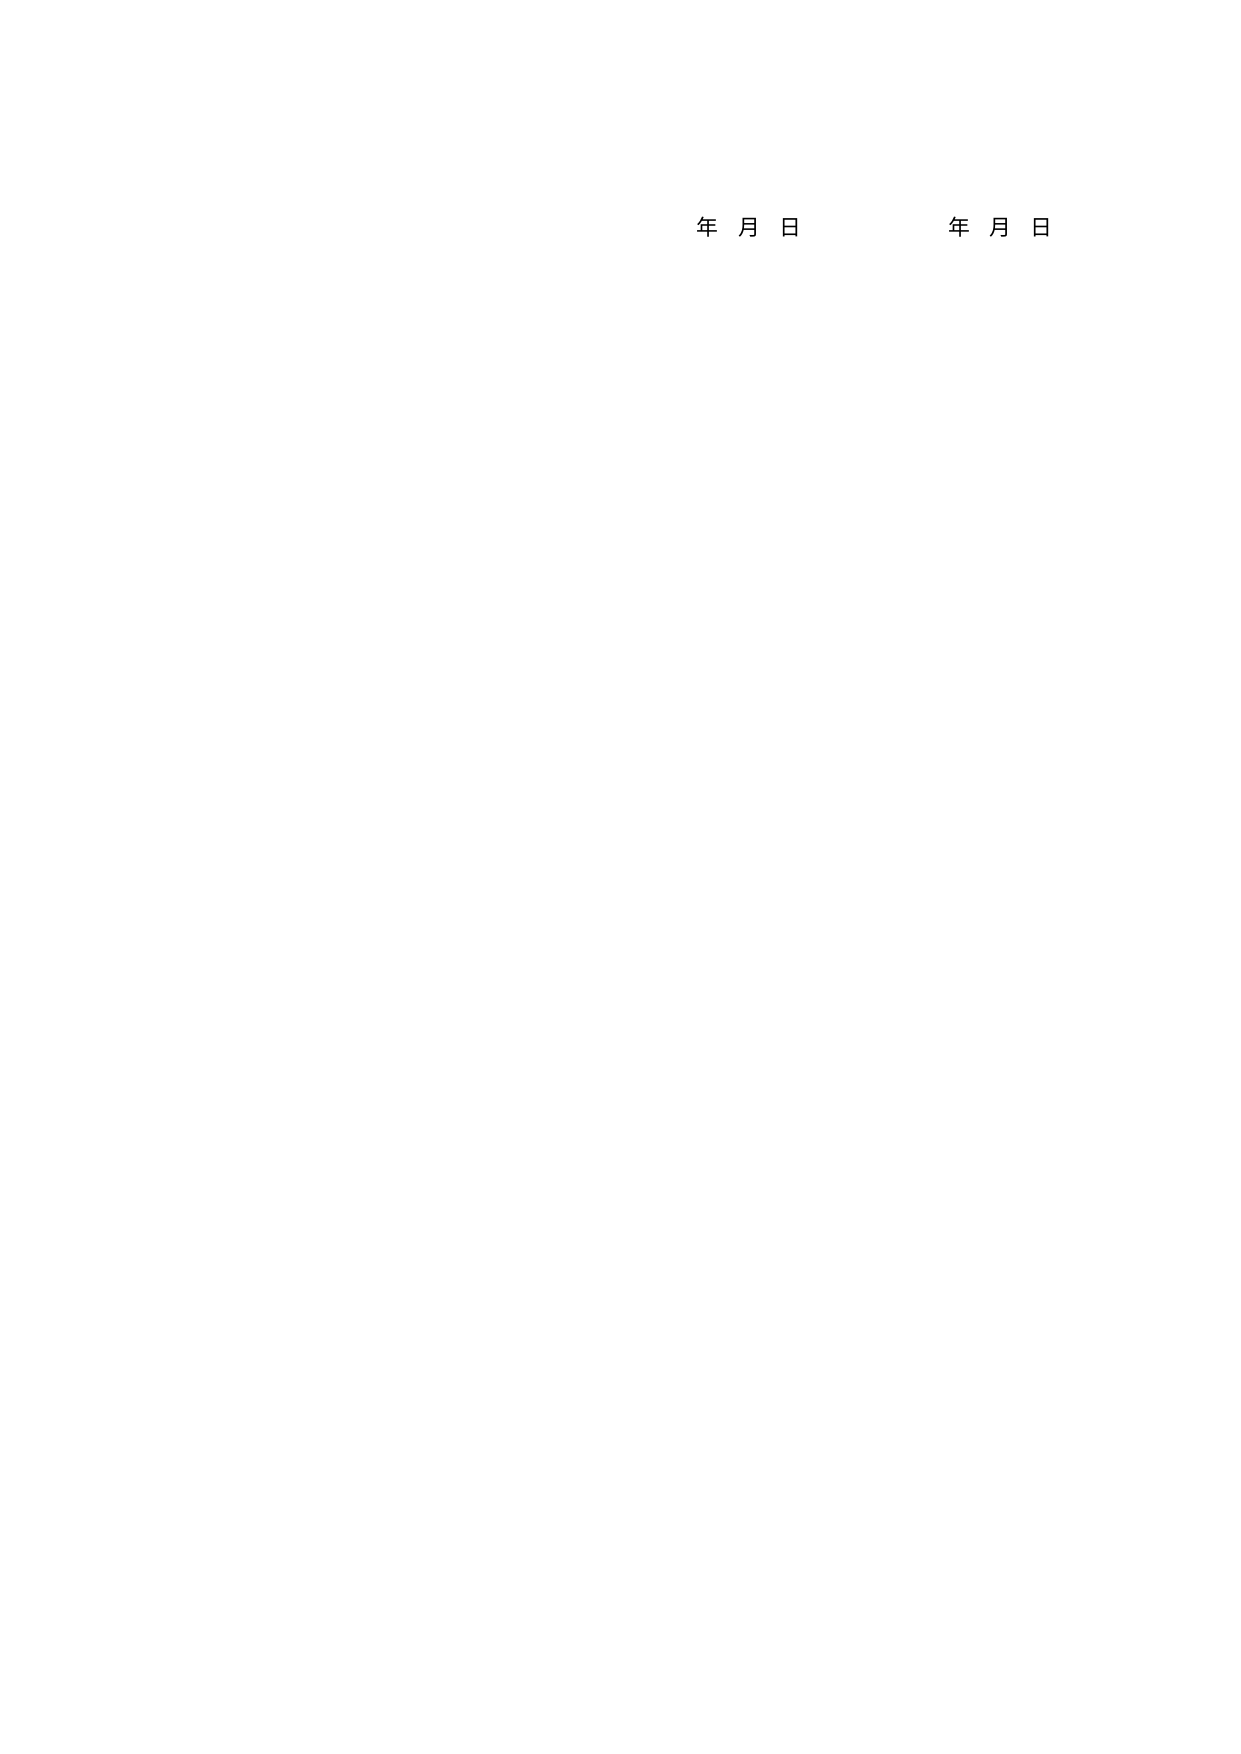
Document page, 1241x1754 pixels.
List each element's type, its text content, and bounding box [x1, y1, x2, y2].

text 年 月 日 年 月 日 [187, 209, 1053, 242]
